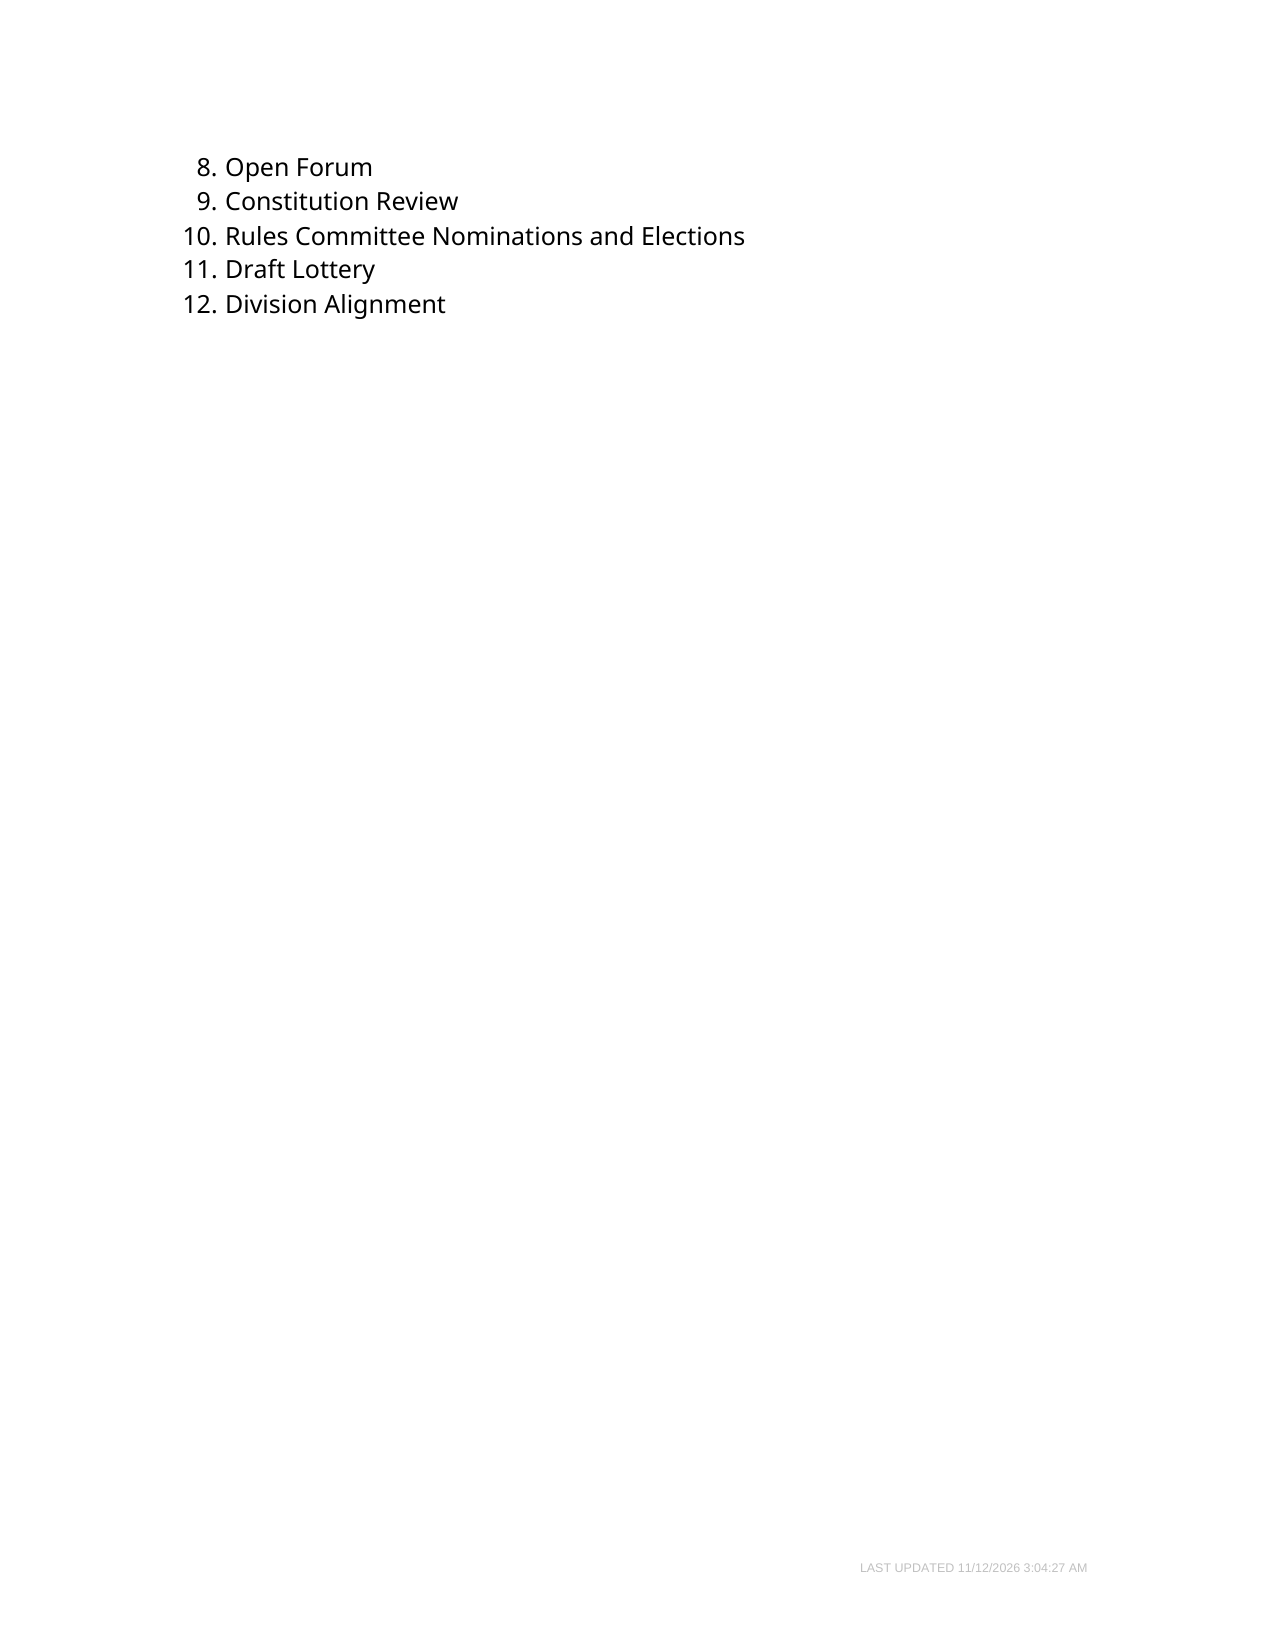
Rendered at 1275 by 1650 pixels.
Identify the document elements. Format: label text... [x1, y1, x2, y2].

list Constitution Review [187, 184, 1087, 218]
list Draft Lottery [187, 252, 1087, 286]
list Division Alignment [187, 286, 1087, 320]
list Rules Committee Nominations and Elections [187, 218, 1087, 252]
list Open Forum [187, 150, 1087, 184]
